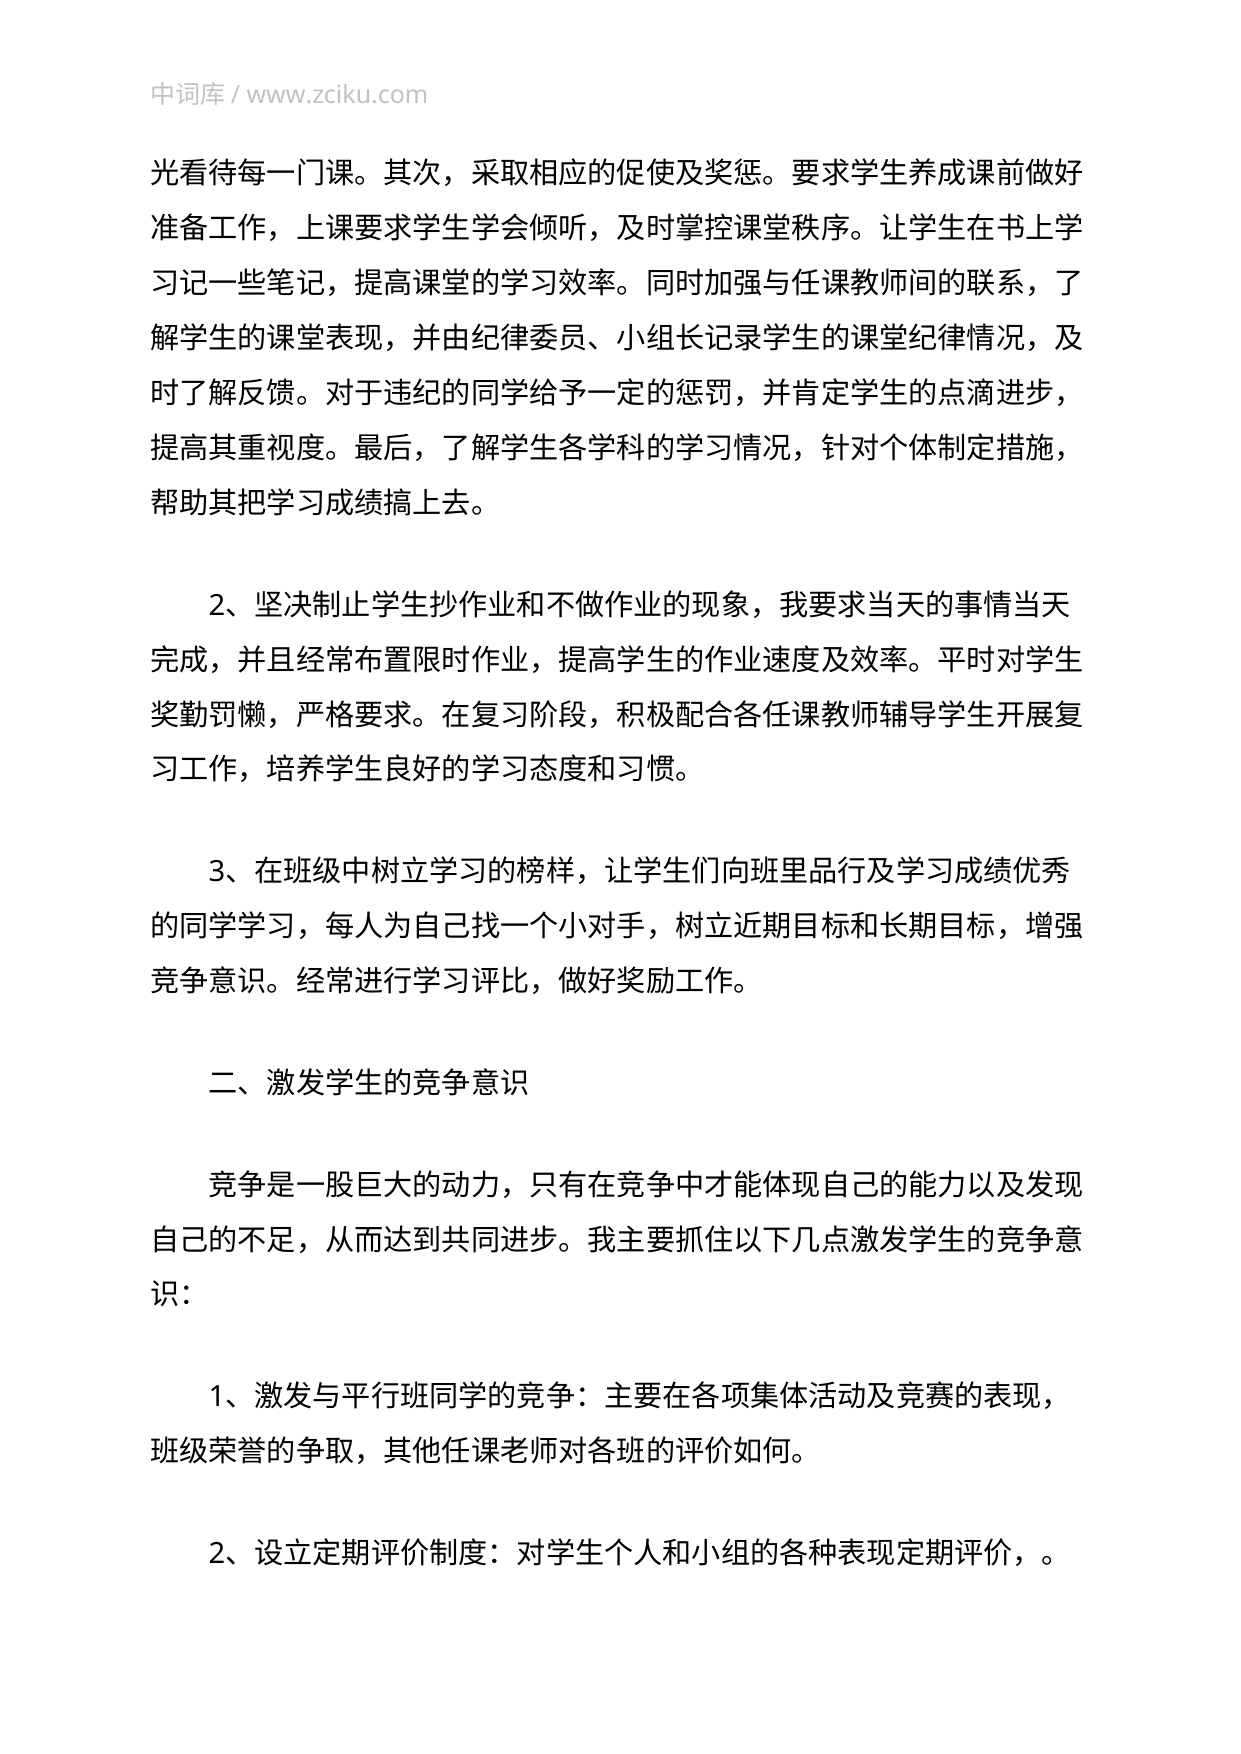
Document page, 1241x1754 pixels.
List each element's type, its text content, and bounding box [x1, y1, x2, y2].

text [150, 150, 1090, 522]
text 3、在班级中树立学习的榜样，让学生们向班里品行及学习成绩优秀的同学学习，每人为自己找一个小对手，树立近期目标和长期目标，增强竞争意识。经常进行学习评比，做好奖励工作。 [150, 848, 1090, 1000]
text 1、激发与平行班同学的竞争：主要在各项集体活动及竞赛的表现，班级荣誉的争取，其他任课老师对各班的评价如何。 [150, 1373, 1090, 1470]
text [150, 1529, 1090, 1572]
text 二、激发学生的竞争意识 [150, 1059, 1090, 1102]
text 2、坚决制止学生抄作业和不做作业的现象，我要求当天的事情当天完成，并且经常布置限时作业，提高学生的作业速度及效率。平时对学生奖勤罚懒，严格要求。在复习阶段，积极配合各任课教师辅导学生开展复习工作，培养学生良好的学习态度和习惯。 [150, 581, 1090, 788]
text 竞争是一股巨大的动力，只有在竞争中才能体现自己的能力以及发现自己的不足，从而达到共同进步。我主要抓住以下几点激发学生的竞争意识： [150, 1161, 1090, 1313]
